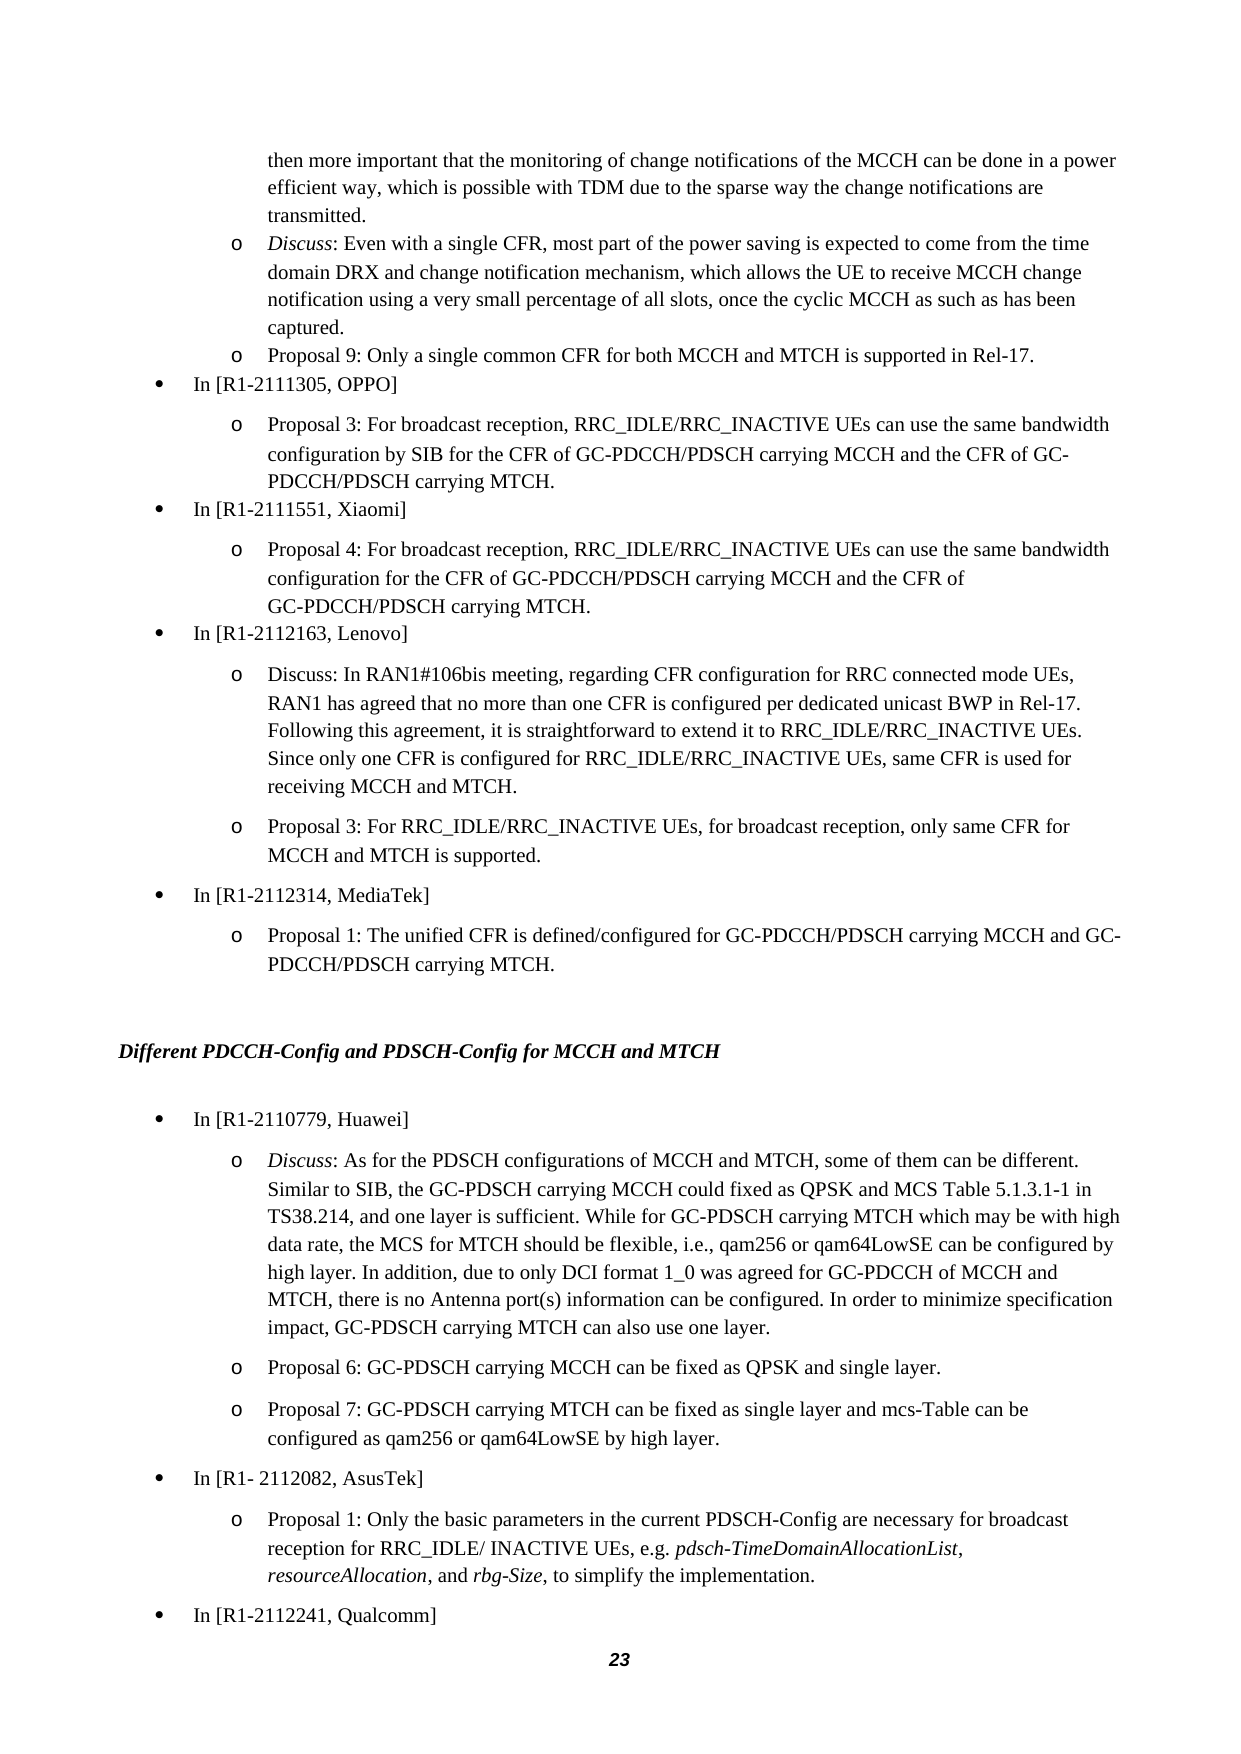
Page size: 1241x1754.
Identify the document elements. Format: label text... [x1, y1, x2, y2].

list Proposal 9: Only a single common CFR for both MCCH and MTCH is supported in Rel-17. [230, 343, 1122, 368]
list Discuss: Even with a single CFR, most part of the power saving is expected to come from the time domain DRX and change notification mechanism, which allows the UE to receive MCCH change notification using a very small percentage of all slots, once the cyclic MCCH as such as has been captured. [230, 231, 1122, 339]
list Proposal 3: For RRC_IDLE/RRC_INACTIVE UEs, for broadcast reception, only same CFR for MCCH and MTCH is supported. [230, 814, 1122, 867]
list Discuss: As for the PDSCH configurations of MCCH and MTCH, some of them can be different. Similar to SIB, the GC-PDSCH carrying MCCH could fixed as QPSK and MCS Table 5.1.3.1-1 in TS38.214, and one layer is sufficient. While for GC-PDSCH carrying MTCH which may be with high data rate, the MCS for MTCH should be flexible, i.e., qam256 or qam64LowSE can be configured by high layer. In addition, due to only DCI format 1_0 was agreed for GC-PDCCH of MCCH and MTCH, there is no Antenna port(s) information can be configured. In order to minimize specification impact, GC-PDSCH carrying MTCH can also use one layer. [230, 1147, 1122, 1339]
list In [R1-2112163, Lenovo] [156, 621, 1122, 645]
list Proposal 1: Only the basic parameters in the current PDSCH-Config are necessary for broadcast reception for RRC_IDLE/ INACTIVE UEs, e.g. pdsch-TimeDomainAllocationList, resourceAllocation, and rbg-Size, to simplify the implementation. [230, 1506, 1122, 1587]
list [230, 148, 1122, 227]
list In [R1- 2112082, AsusTek] [156, 1466, 1122, 1490]
list Proposal 1: The unified CFR is defined/configured for GC-PDCCH/PDSCH carrying MCCH and GC-PDCCH/PDSCH carrying MTCH. [230, 923, 1122, 976]
list In [R1-2112241, Qualcomm] [156, 1603, 1122, 1627]
list In [R1-2111305, OPPO] [156, 372, 1122, 396]
list Proposal 7: GC-PDSCH carrying MTCH can be fixed as single layer and mcs-Table can be configured as qam256 or qam64LowSE by high layer. [230, 1397, 1122, 1450]
list In [R1-2111551, Xiaomi] [156, 497, 1122, 521]
list In [R1-2112314, MediaTek] [156, 883, 1122, 907]
list Discuss: In RAN1#106bis meeting, regarding CFR configuration for RRC connected mode UEs, RAN1 has agreed that no more than one CFR is configured per dedicated unicast BWP in Rel-17. Following this agreement, it is straightforward to extend it to RRC_IDLE/RRC_INACTIVE UEs. Since only one CFR is configured for RRC_IDLE/RRC_INACTIVE UEs, same CFR is used for receiving MCCH and MTCH. [230, 661, 1122, 798]
list Proposal 4: For broadcast reception, RRC_IDLE/RRC_INACTIVE UEs can use the same bandwidth configuration for the CFR of GC-PDCCH/PDSCH carrying MCCH and the CFR of GC-PDCCH/PDSCH carrying MTCH. [230, 537, 1122, 618]
list Proposal 6: GC-PDSCH carrying MCCH can be fixed as QPSK and single layer. [230, 1355, 1122, 1381]
list Proposal 3: For broadcast reception, RRC_IDLE/RRC_INACTIVE UEs can use the same bandwidth configuration by SIB for the CFR of GC-PDCCH/PDSCH carrying MCCH and the CFR of GC-PDCCH/PDSCH carrying MTCH. [230, 412, 1122, 493]
text Different PDCCH-Config and PDSCH-Config for MCCH and MTCH [118, 1039, 1122, 1063]
list In [R1-2110779, Huawei] [156, 1107, 1122, 1131]
